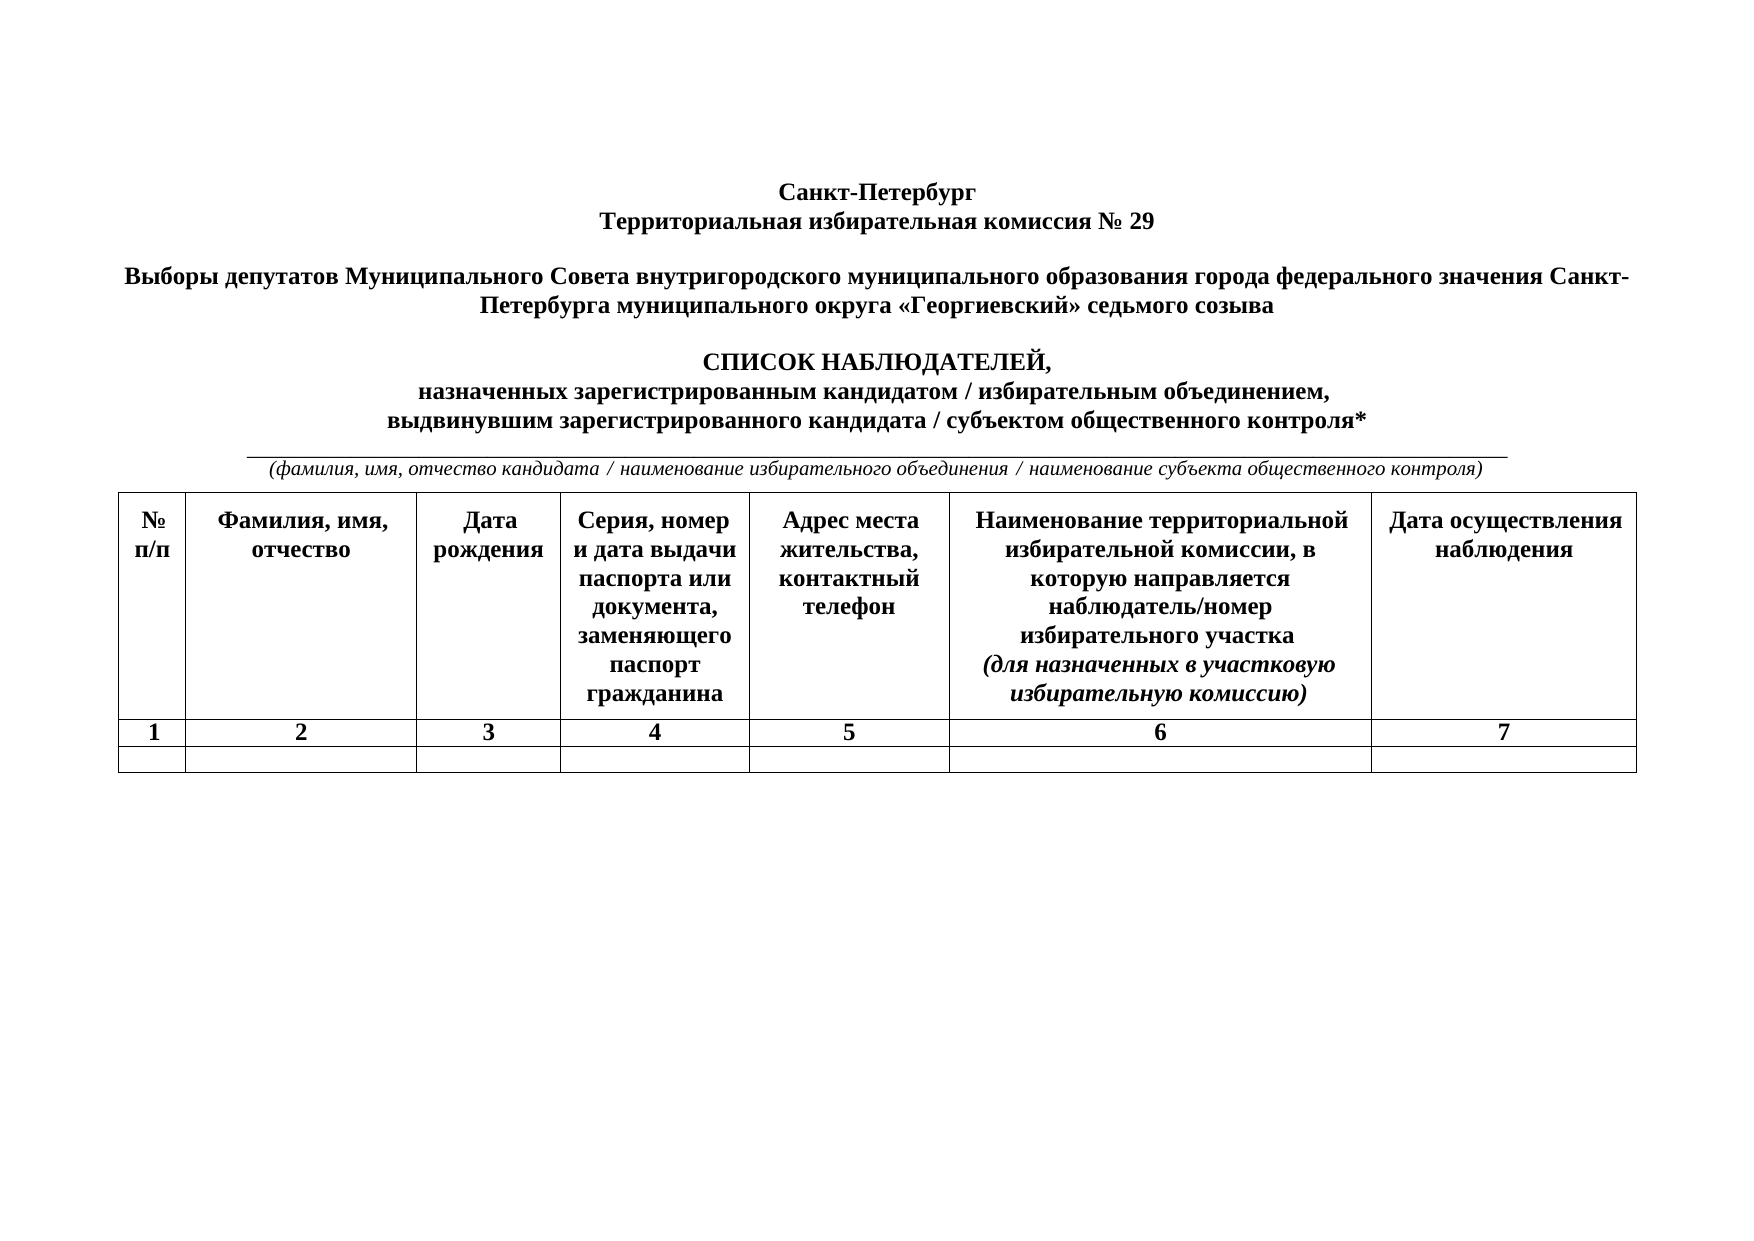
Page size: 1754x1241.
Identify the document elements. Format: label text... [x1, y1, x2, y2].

table_header Адрес места жительства, контактный телефон [750, 493, 949, 719]
table_cell [750, 747, 949, 772]
table_header Наименование территориальной избирательной комиссии, в которую направляется наблюдатель/номер избирательного участка (для назначенных в участковую избирательную комиссию) [950, 493, 1371, 719]
text Выборы депутатов Муниципального Совета внутригородского муниципального образования города федерального значения Санкт-Петербурга муниципального округа «Георгиевский» седьмого созыва [118, 261, 1636, 318]
table_header Фамилия, имя, отчество [186, 493, 416, 719]
table_header № п/п [119, 493, 185, 719]
table_cell [1372, 747, 1636, 772]
table_header Дата осуществления наблюдения [1372, 493, 1636, 719]
table_cell 5 [750, 720, 949, 746]
table_header Серия, номер и дата выдачи паспорта или документа, заменяющего паспорт гражданина [561, 493, 749, 719]
text Санкт-Петербург [118, 177, 1636, 206]
table_cell 4 [561, 720, 749, 746]
text СПИСОК НАБЛЮДАТЕЛЕЙ, назначенных зарегистрированным кандидатом / избирательным объединением, выдвинувшим зарегистрированного кандидата / субъектом общественного контроля* ______________________________________________________________________________________________________________ [118, 347, 1636, 460]
table_cell 3 [417, 720, 560, 746]
table_cell [186, 747, 416, 772]
table_cell [417, 747, 560, 772]
table_cell 7 [1372, 720, 1636, 746]
text Территориальная избирательная комиссия № 29 [118, 206, 1636, 235]
table_cell [561, 747, 749, 772]
table_cell 2 [186, 720, 416, 746]
text (фамилия, имя, отчество кандидата / наименование избирательного объединения / наименование субъекта общественного контроля) [118, 460, 1636, 479]
table_cell [119, 747, 185, 772]
table_cell 1 [119, 720, 185, 746]
table_cell 6 [950, 720, 1371, 746]
table_header Дата рождения [417, 493, 560, 719]
table_cell [950, 747, 1371, 772]
